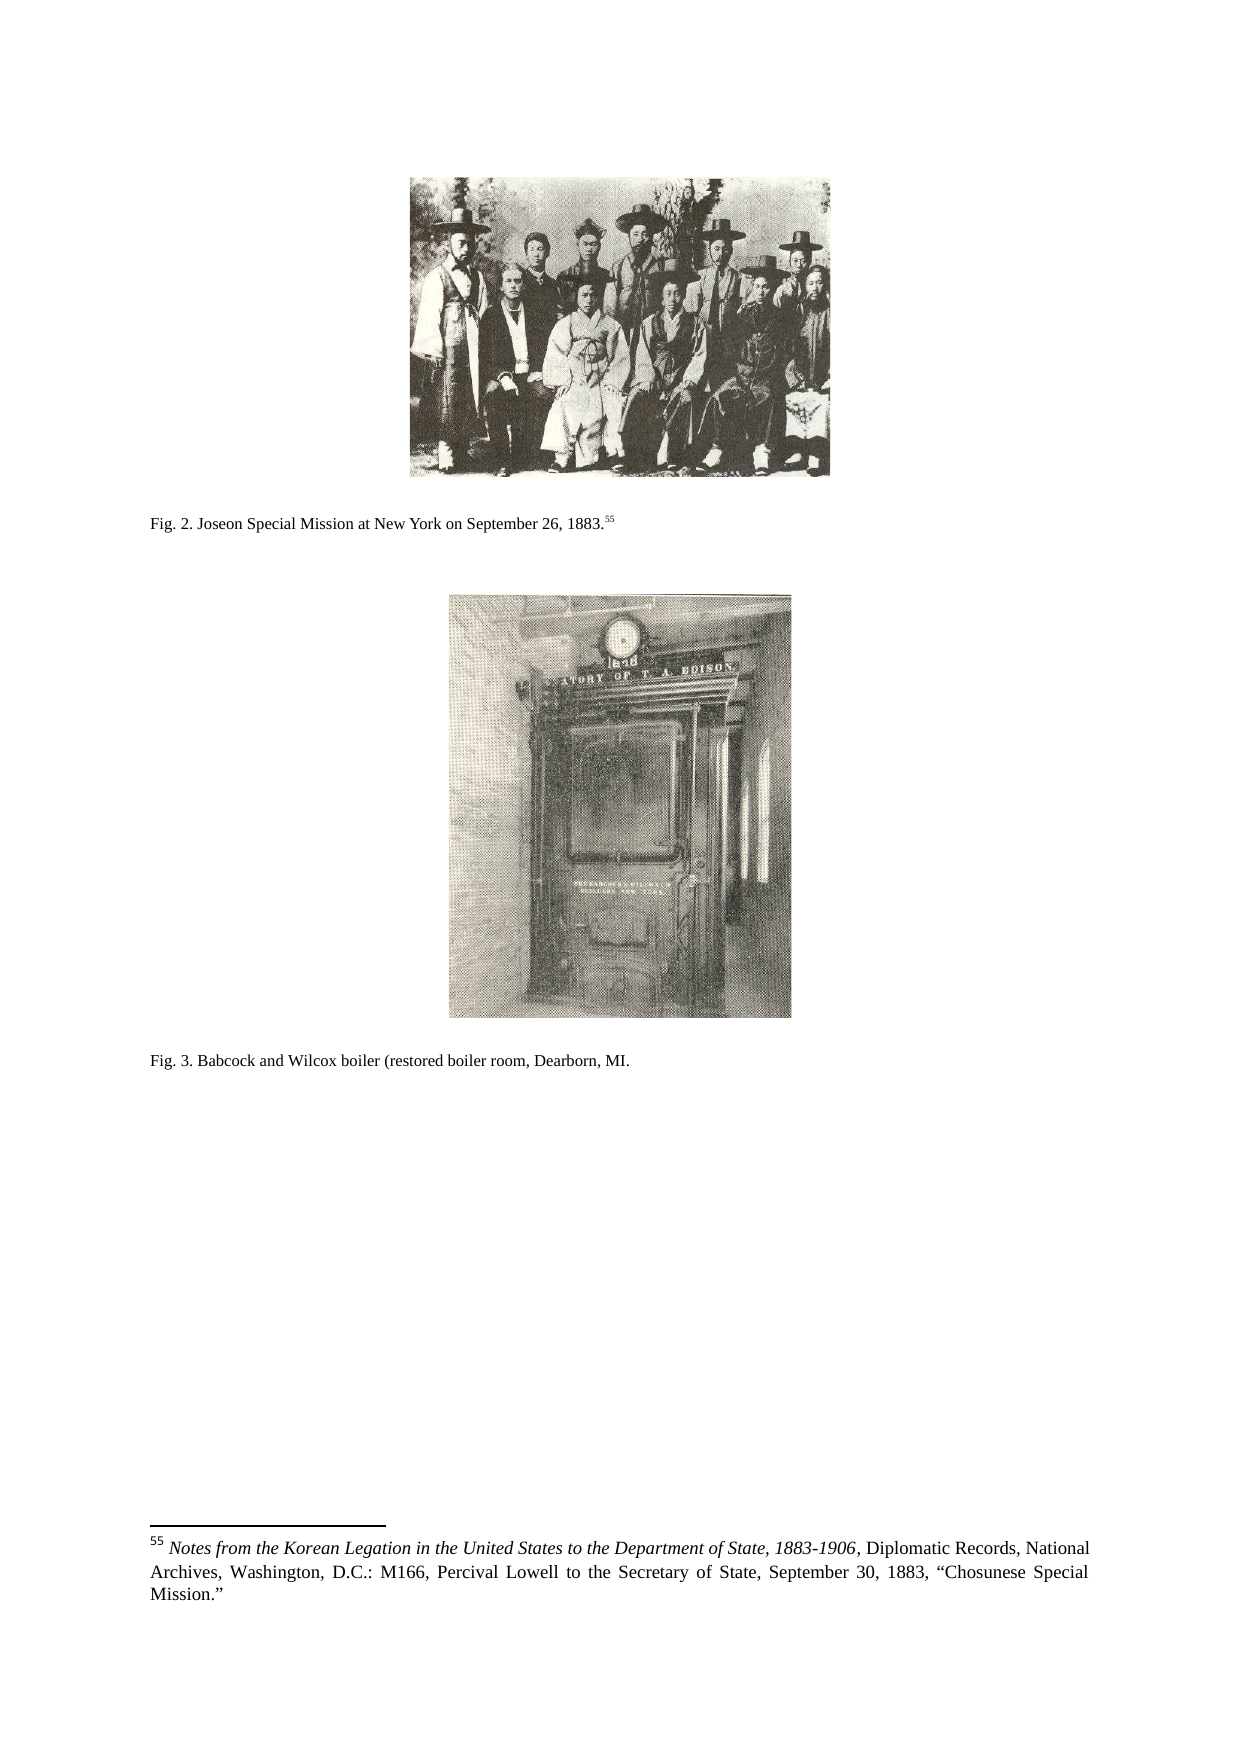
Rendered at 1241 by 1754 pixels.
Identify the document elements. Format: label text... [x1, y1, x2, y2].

picture [448, 594, 792, 1018]
text Fig. 2. Joseon Special at on . [150, 514, 1090, 533]
picture [409, 177, 831, 477]
text Fig. 3. Babcock and Wilcox boiler (restored boiler room, . [150, 1051, 1090, 1070]
